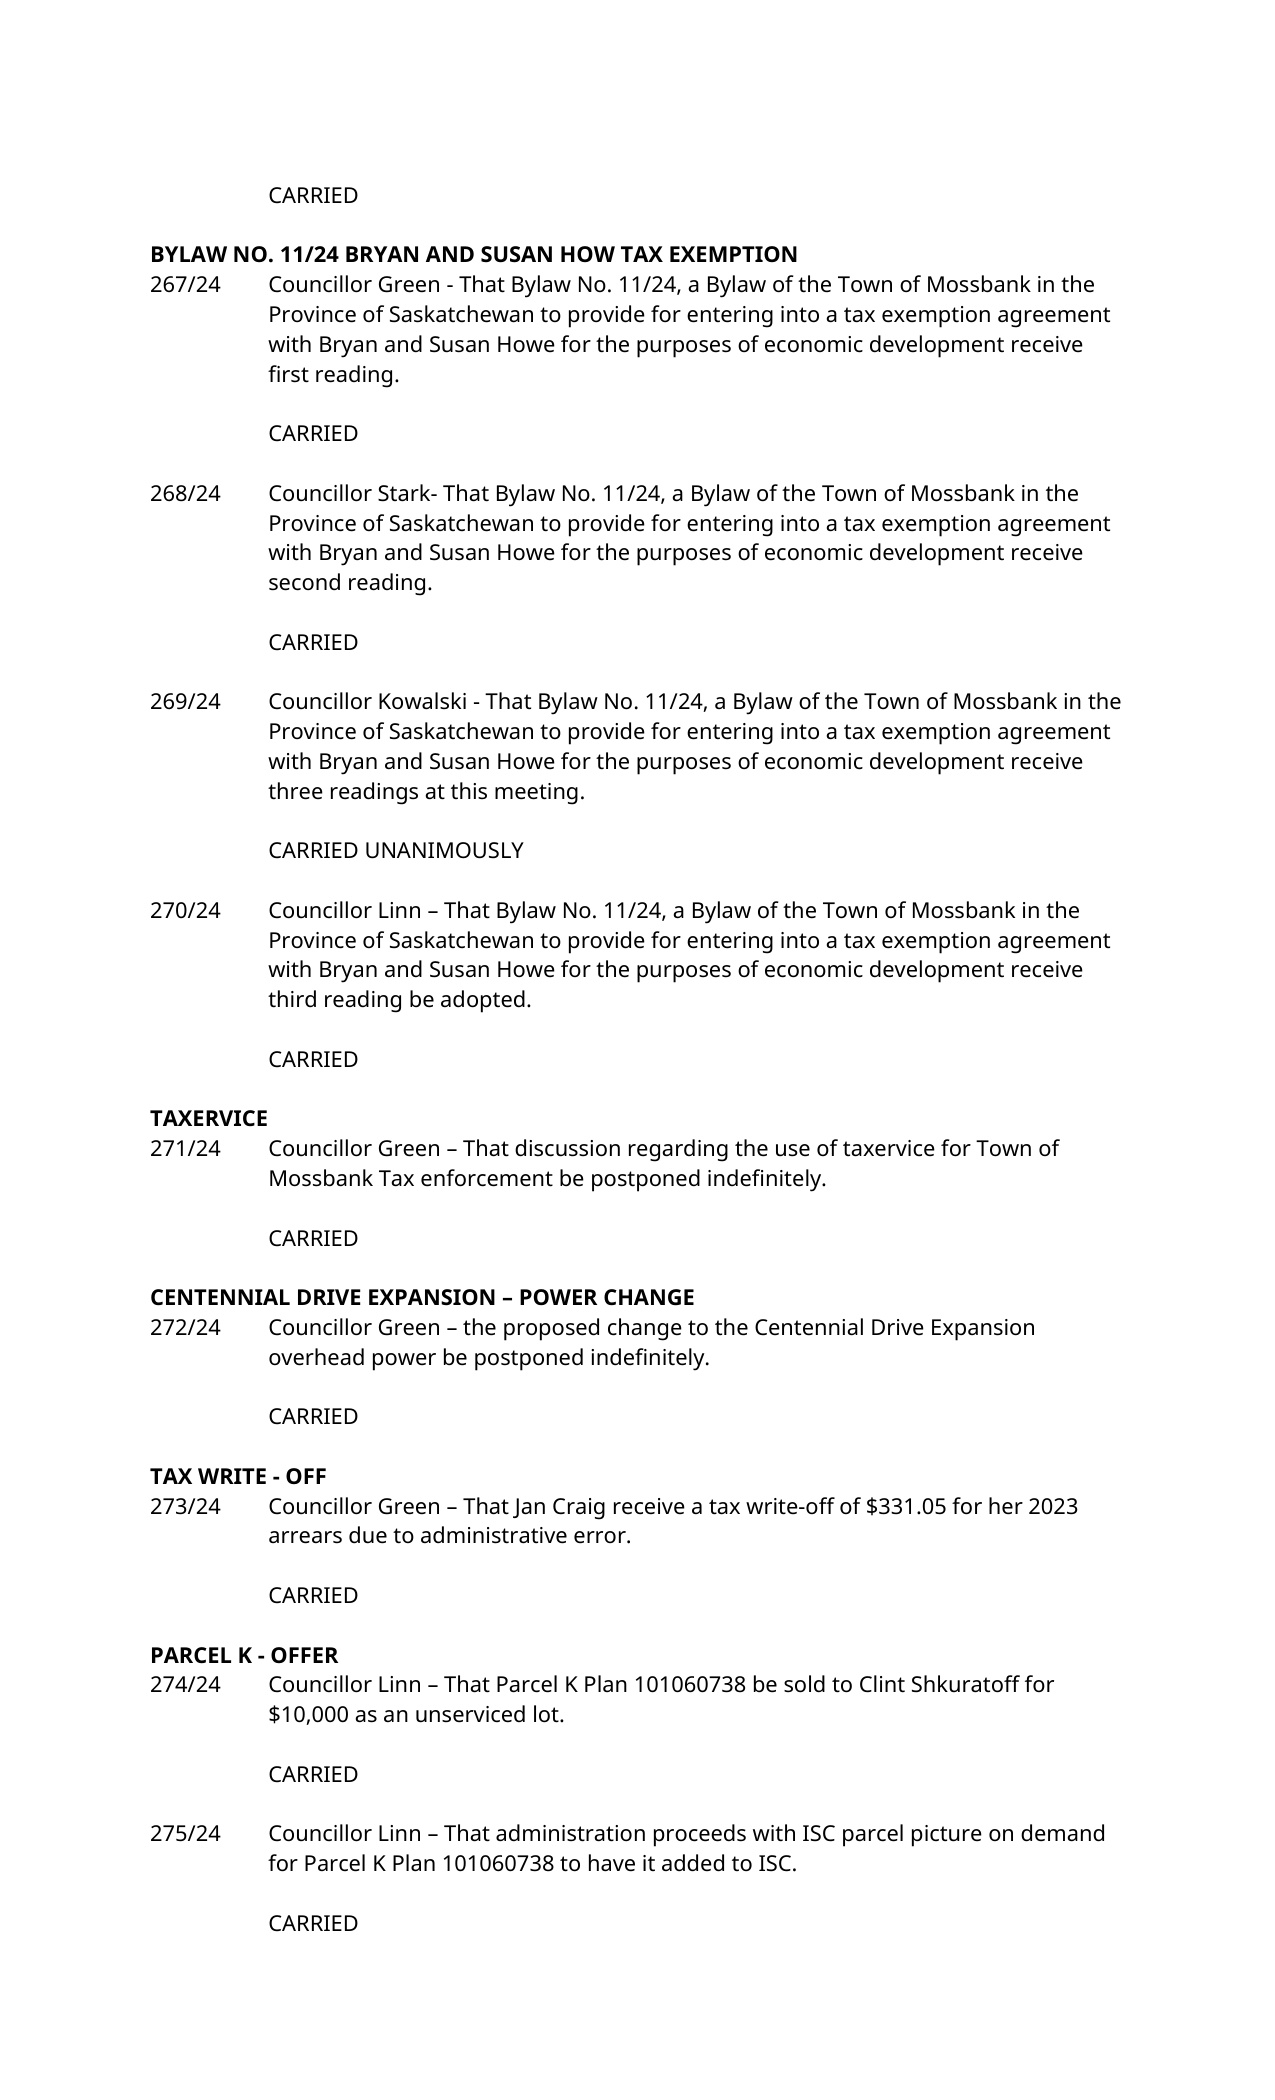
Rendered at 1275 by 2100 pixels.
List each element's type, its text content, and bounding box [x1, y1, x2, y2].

text CARRIED [150, 418, 1125, 448]
text CARRIED [150, 1759, 1125, 1788]
text 272/24 Councillor Green – the proposed change to the Centennial Drive Expansion overhead power be postponed indefinitely. [150, 1312, 1125, 1371]
text 271/24 Councillor Green – That discussion regarding the use of taxervice for Town of Mossbank Tax enforcement be postponed indefinitely. [150, 1133, 1125, 1193]
text CARRIED [150, 1401, 1125, 1431]
text 273/24 Councillor Green – That Jan Craig receive a tax write-off of $331.05 for her 2023 arrears due to administrative error. [150, 1491, 1125, 1550]
text CARRIED [150, 627, 1125, 656]
text 274/24 Councillor Linn – That Parcel K Plan 101060738 be sold to Clint Shkuratoff for $10,000 as an unserviced lot. [150, 1669, 1125, 1729]
text CARRIED [150, 1222, 1125, 1252]
text CARRIED [150, 1908, 1125, 1937]
text 270/24 Councillor Linn – That Bylaw No. 11/24, a Bylaw of the Town of Mossbank in the Province of Saskatchewan to provide for entering into a tax exemption agreement with Bryan and Susan Howe for the purposes of economic development receive third reading be adopted. [150, 895, 1125, 1014]
text TAXERVICE [150, 1103, 1125, 1133]
text CARRIED [150, 1580, 1125, 1610]
text TAX WRITE - OFF [150, 1461, 1125, 1491]
text CENTENNIAL DRIVE EXPANSION – POWER CHANGE [150, 1282, 1125, 1312]
text CARRIED [150, 1044, 1125, 1073]
text 269/24 Councillor Kowalski - That Bylaw No. 11/24, a Bylaw of the Town of Mossbank in the Province of Saskatchewan to provide for entering into a tax exemption agreement with Bryan and Susan Howe for the purposes of economic development receive three readings at this meeting. [150, 686, 1125, 805]
text CARRIED [150, 180, 1125, 209]
text PARCEL K - OFFER [150, 1639, 1125, 1669]
text CARRIED UNANIMOUSLY [150, 835, 1125, 865]
text BYLAW NO. 11/24 BRYAN AND SUSAN HOW TAX EXEMPTION [150, 239, 1125, 269]
text 268/24 Councillor Stark- That Bylaw No. 11/24, a Bylaw of the Town of Mossbank in the Province of Saskatchewan to provide for entering into a tax exemption agreement with Bryan and Susan Howe for the purposes of economic development receive second reading. [150, 478, 1125, 597]
text 267/24 Councillor Green - That Bylaw No. 11/24, a Bylaw of the Town of Mossbank in the Province of Saskatchewan to provide for entering into a tax exemption agreement with Bryan and Susan Howe for the purposes of economic development receive first reading. [150, 269, 1125, 388]
text 275/24 Councillor Linn – That administration proceeds with ISC parcel picture on demand for Parcel K Plan 101060738 to have it added to ISC. [150, 1818, 1125, 1878]
